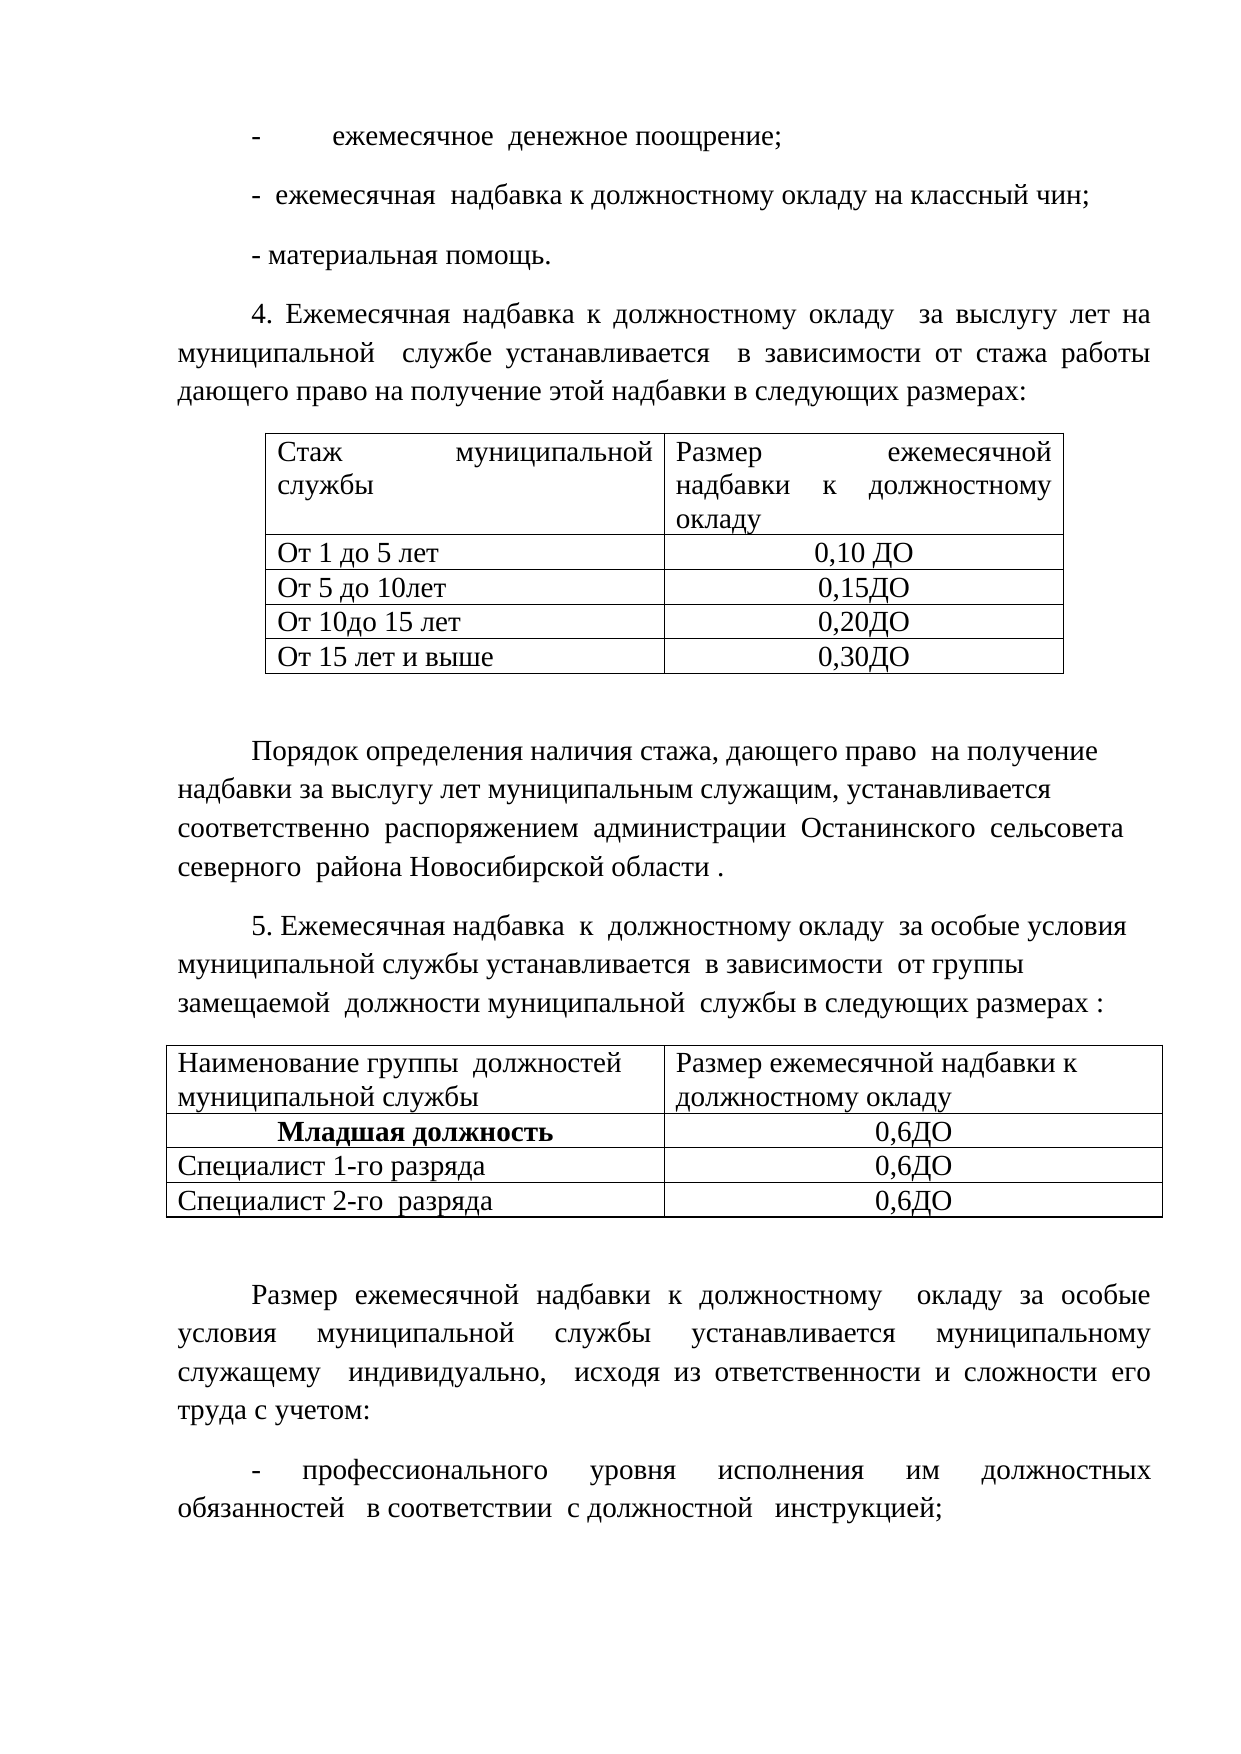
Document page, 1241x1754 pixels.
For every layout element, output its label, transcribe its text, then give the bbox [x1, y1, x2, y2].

table_cell 0,6ДО [665, 1183, 1162, 1216]
table_header Стаж муниципальной службы [266, 434, 664, 534]
table_cell Младшая должность [167, 1114, 664, 1147]
text Размер ежемесячной надбавки к должностному окладу за особые условия муниципальной службы устанавливается муниципальному служащему индивидуально, исходя из ответственности и сложности его труда с учетом: [177, 1277, 1152, 1426]
table_cell От 10до 15 лет [266, 605, 664, 638]
text - материальная помощь. [177, 237, 1152, 270]
text 4. Ежемесячная надбавка к должностному окладу за выслугу лет на муниципальной службе устанавливается в зависимости от стажа работы дающего право на получение этой надбавки в следующих размерах: [177, 296, 1152, 407]
table_header Наименование группы должностей муниципальной службы [167, 1046, 664, 1113]
table_cell 0,15ДО [665, 570, 1063, 603]
table_cell Специалист 1-го разряда [167, 1148, 664, 1182]
table_cell 0,30ДО [665, 639, 1063, 673]
text Порядок определения наличия стажа, дающего право на получение надбавки за выслугу лет муниципальным служащим, устанавливается соответственно распоряжением администрации Останинского сельсовета северного района Новосибирской области . [177, 733, 1152, 882]
table_cell От 1 до 5 лет [266, 535, 664, 569]
table_cell 0,20ДО [665, 605, 1063, 638]
table_cell От 15 лет и выше [266, 639, 664, 673]
table_cell 0,10 ДО [665, 535, 1063, 569]
text - ежемесячная надбавка к должностному окладу на классный чин; [177, 177, 1152, 211]
text - ежемесячное денежное поощрение; [177, 118, 1152, 152]
text 5. Ежемесячная надбавка к должностному окладу за особые условия муниципальной службы устанавливается в зависимости от группы замещаемой должности муниципальной службы в следующих размерах : [177, 908, 1152, 1019]
table_header Размер ежемесячной надбавки к должностному окладу [665, 1046, 1162, 1113]
table_cell 0,6ДО [665, 1148, 1162, 1182]
text - профессионального уровня исполнения им должностных обязанностей в соответствии с должностной инструкцией; [177, 1452, 1152, 1524]
table_header Размер ежемесячной надбавки к должностному окладу [665, 434, 1063, 534]
table_cell Специалист 2-го разряда [167, 1183, 664, 1216]
table_cell От 5 до 10лет [266, 570, 664, 603]
table_cell 0,6ДО [665, 1114, 1162, 1147]
